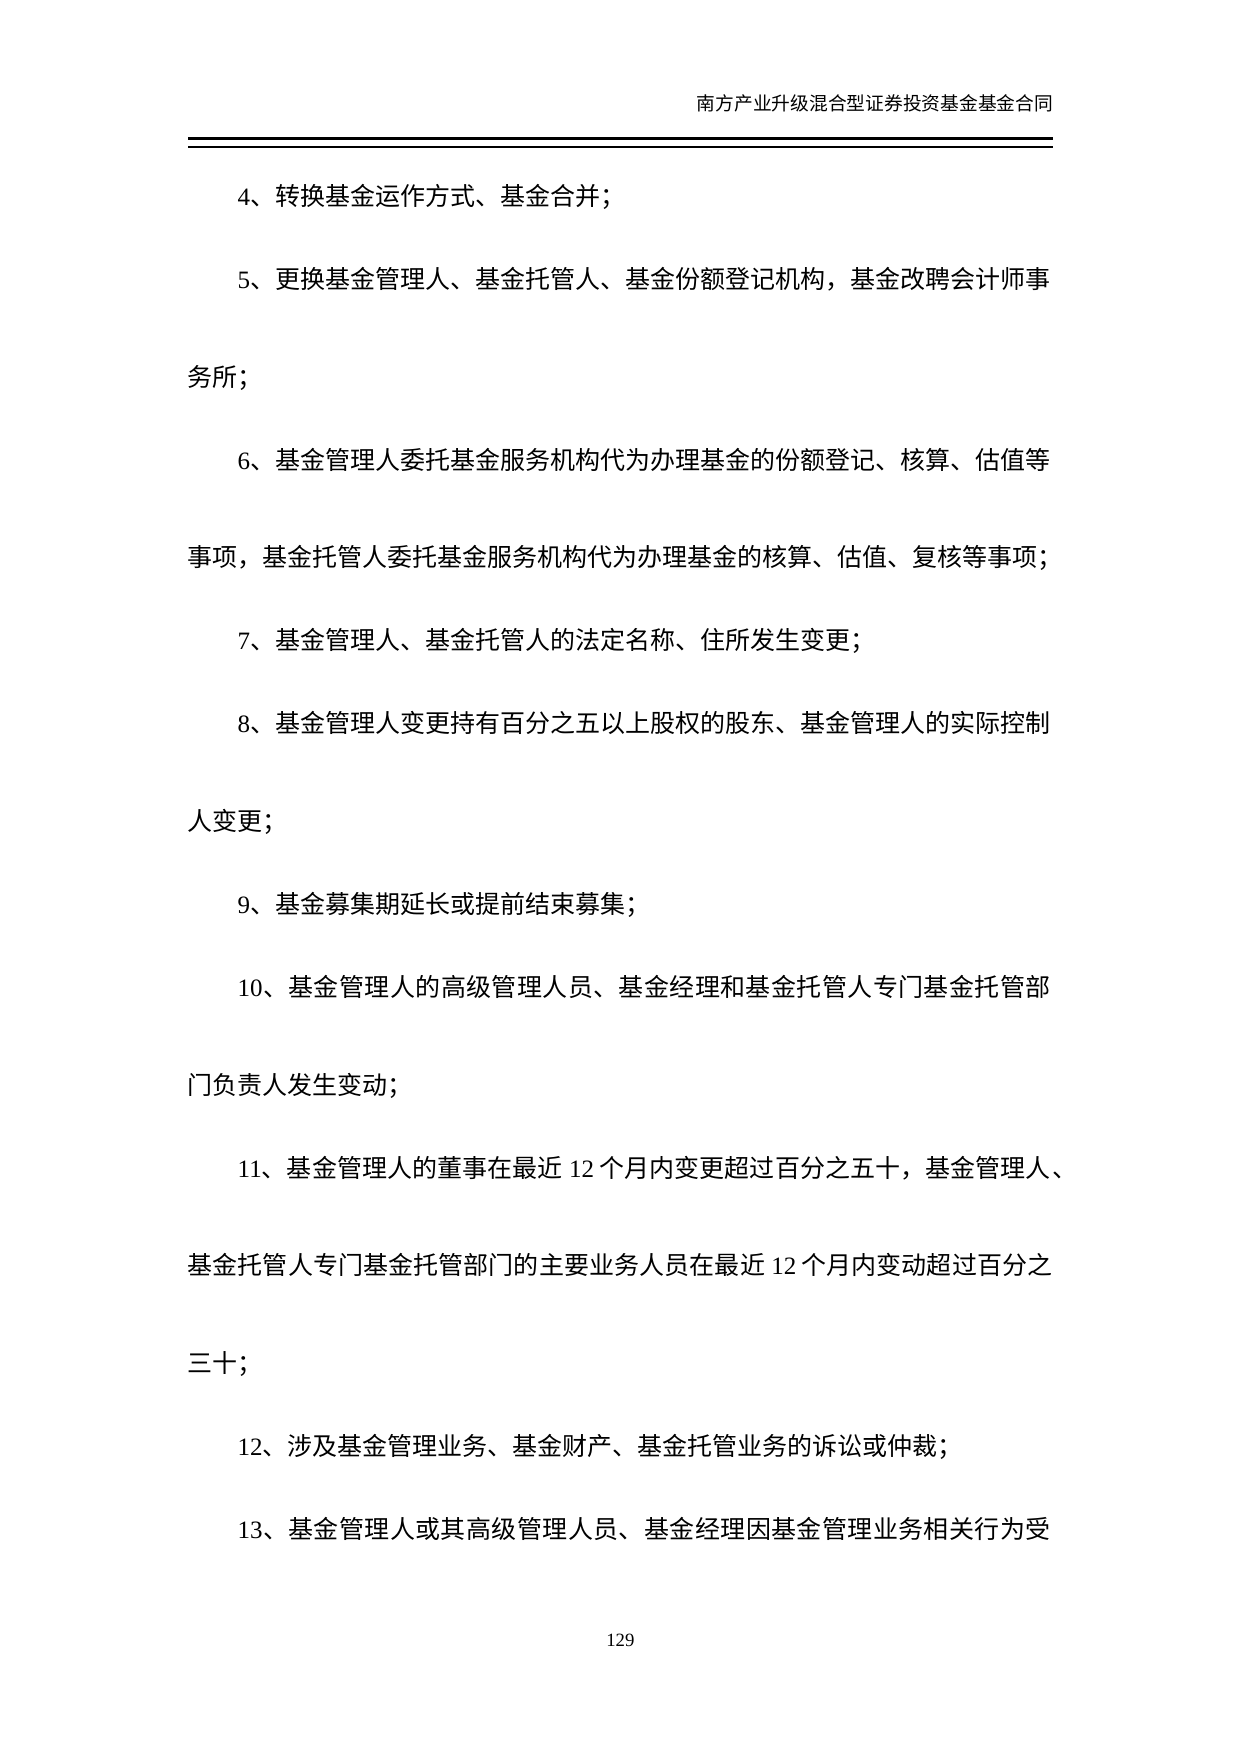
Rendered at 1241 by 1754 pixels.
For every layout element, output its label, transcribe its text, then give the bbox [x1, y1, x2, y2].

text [187, 1495, 1053, 1560]
text 6、基金管理人委托基金服务机构代为办理基金的份额登记、核算、估值等事项，基金托管人委托基金服务机构代为办理基金的核算、估值、复核等事项； [187, 426, 1053, 588]
text 9、基金募集期延长或提前结束募集； [187, 870, 1053, 935]
text 8、基金管理人变更持有百分之五以上股权的股东、基金管理人的实际控制人变更； [187, 689, 1053, 852]
text 12、涉及基金管理业务、基金财产、基金托管业务的诉讼或仲裁； [187, 1412, 1053, 1477]
text 4、转换基金运作方式、基金合并； [187, 162, 1053, 227]
text 7、基金管理人、基金托管人的法定名称、住所发生变更； [187, 606, 1053, 671]
text 5、更换基金管理人、基金托管人、基金份额登记机构，基金改聘会计师事务所； [187, 245, 1053, 408]
text 10、基金管理人的高级管理人员、基金经理和基金托管人专门基金托管部门负责人发生变动； [187, 953, 1053, 1116]
text 11、基金管理人的董事在最近12个月内变更超过百分之五十，基金管理人、基金托管人专门基金托管部门的主要业务人员在最近12个月内变动超过百分之三十； [187, 1134, 1053, 1394]
